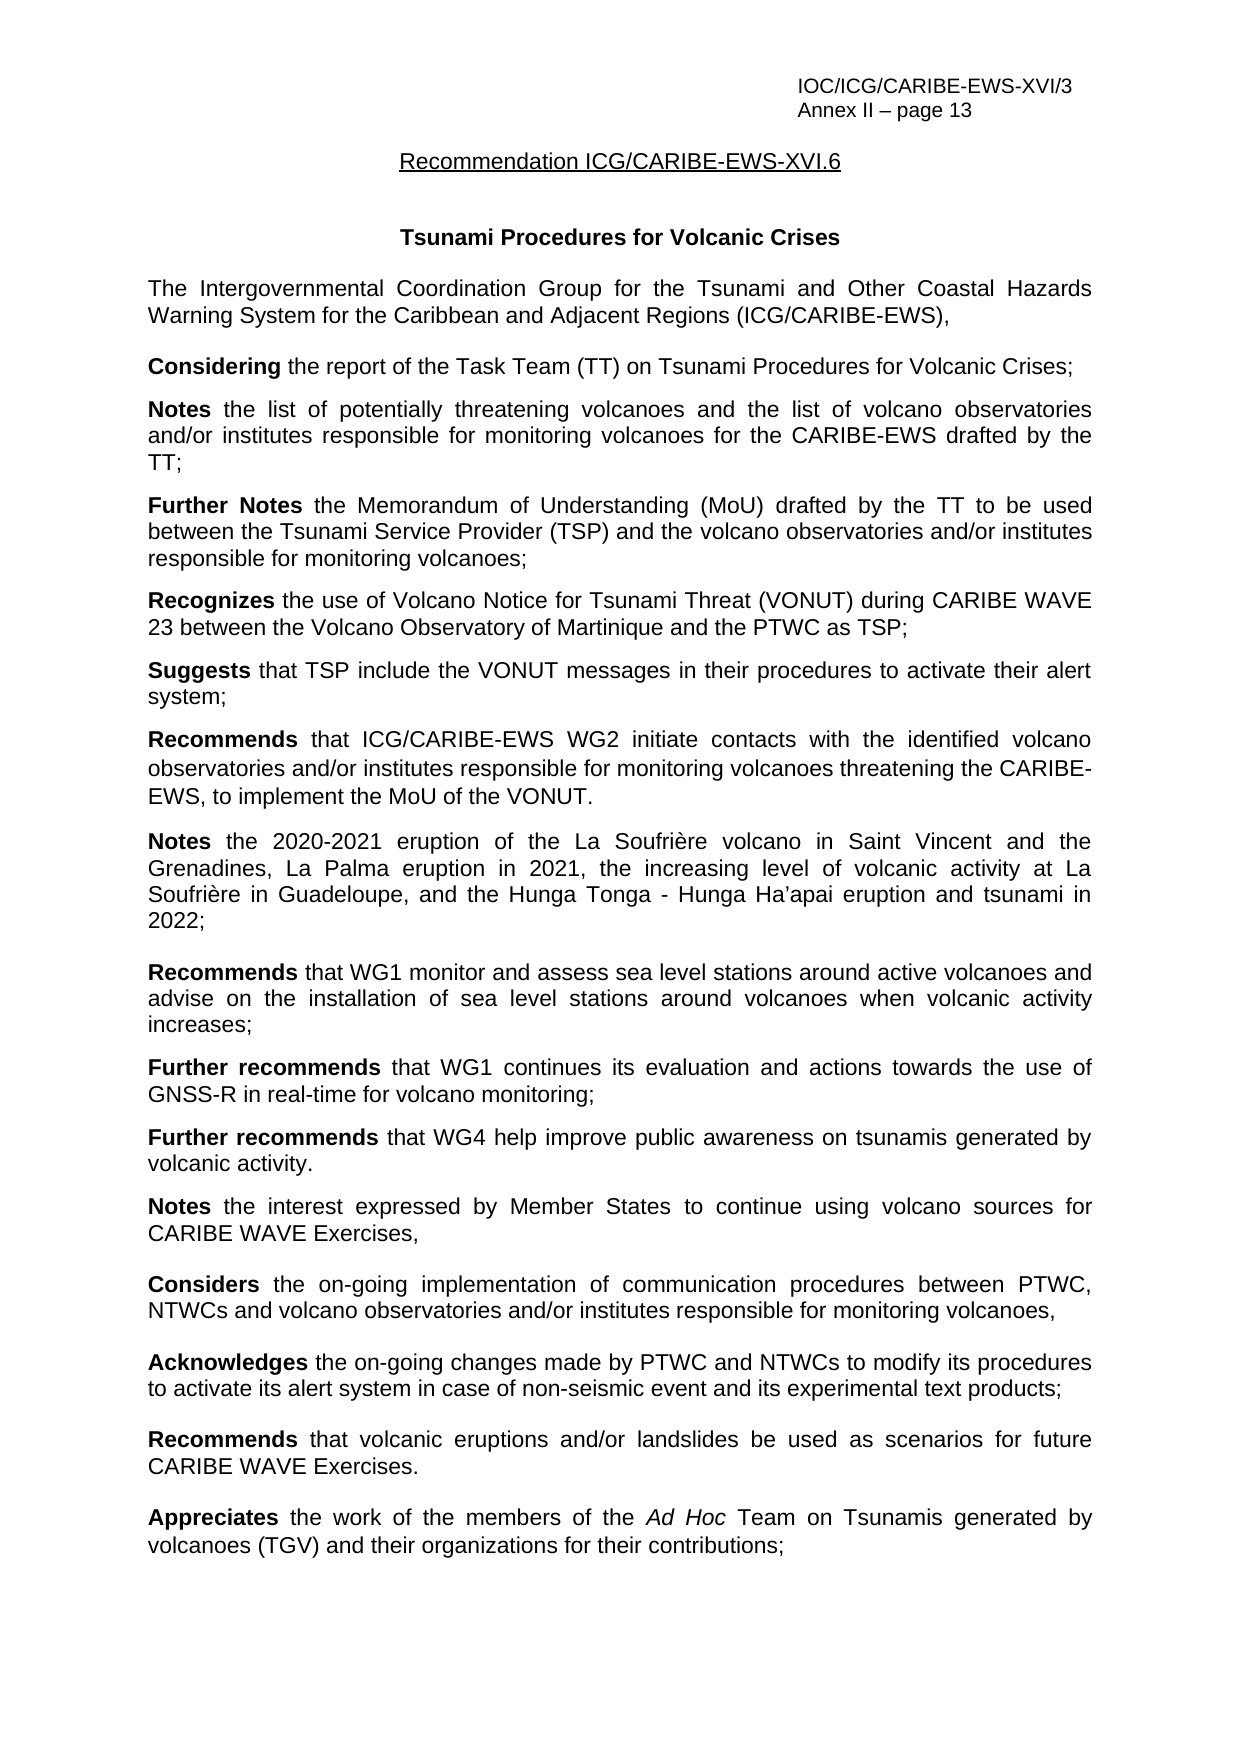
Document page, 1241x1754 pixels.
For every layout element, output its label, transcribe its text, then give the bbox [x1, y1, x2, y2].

text Considers the on-going implementation of communication procedures between PTWC, NTWCs and volcano observatories and/or institutes responsible for monitoring volcanoes, [148, 1271, 1093, 1323]
text Recognizes the use of Volcano Notice for Tsunami Threat (VONUT) during CARIBE WAVE 23 between the Volcano Observatory of Martinique and the PTWC as TSP; [148, 587, 1093, 640]
text Notes the list of potentially threatening volcanoes and the list of volcano observatories and/or institutes responsible for monitoring volcanoes for the CARIBE-EWS drafted by the TT; [148, 396, 1093, 475]
text Notes the 2020-2021 eruption of the La Soufrière volcano in Saint Vincent and the Grenadines, La Palma eruption in 2021, the increasing level of volcanic activity at La Soufrière in Guadeloupe, and the Hunga Tonga - Hunga Ha’apai eruption and tsunami in 2022; [148, 828, 1093, 934]
text Further recommends that WG4 help improve public awareness on tsunamis generated by volcanic activity. [148, 1124, 1093, 1176]
text Recommends that ICG/CARIBE-EWS WG2 initiate contacts with the identified volcano observatories and/or institutes responsible for monitoring volcanoes threatening the CARIBE-EWS, to implement the MoU of the VONUT. [148, 726, 1093, 809]
text Recommendation ICG/CARIBE-EWS-XVI.6 [148, 148, 1093, 174]
text Further Notes the Memorandum of Understanding (MoU) drafted by the TT to be used between the Tsunami Service Provider (TSP) and the volcano observatories and/or institutes responsible for monitoring volcanoes; [148, 492, 1093, 571]
text Acknowledges the on-going changes made by PTWC and NTWCs to modify its procedures to activate its alert system in case of non-seismic event and its experimental text products; [148, 1348, 1093, 1401]
text The Intergovernmental Coordination Group for the Tsunami and Other Coastal Hazards Warning System for the Caribbean and Adjacent Regions (ICG/CARIBE-EWS), [148, 275, 1093, 328]
text Further recommends that WG1 continues its evaluation and actions towards the use of GNSS-R in real-time for volcano monitoring; [148, 1054, 1093, 1107]
text Recommends that WG1 monitor and assess sea level stations around active volcanoes and advise on the installation of sea level stations around volcanoes when volcanic activity increases; [148, 959, 1093, 1038]
text Suggests that TSP include the VONUT messages in their procedures to activate their alert system; [148, 657, 1093, 709]
text Appreciates the work of the members of the Ad Hoc Team on Tsunamis generated by volcanoes (TGV) and their organizations for their contributions; [148, 1504, 1093, 1559]
text Tsunami Procedures for Volcanic Crises [148, 224, 1093, 250]
text Recommends that volcanic eruptions and/or landslides be used as scenarios for future CARIBE WAVE Exercises. [148, 1426, 1093, 1479]
text Notes the interest expressed by Member States to continue using volcano sources for CARIBE WAVE Exercises, [148, 1193, 1093, 1246]
text Considering the report of the Task Team (TT) on Tsunami Procedures for Volcanic Crises; [148, 353, 1093, 379]
